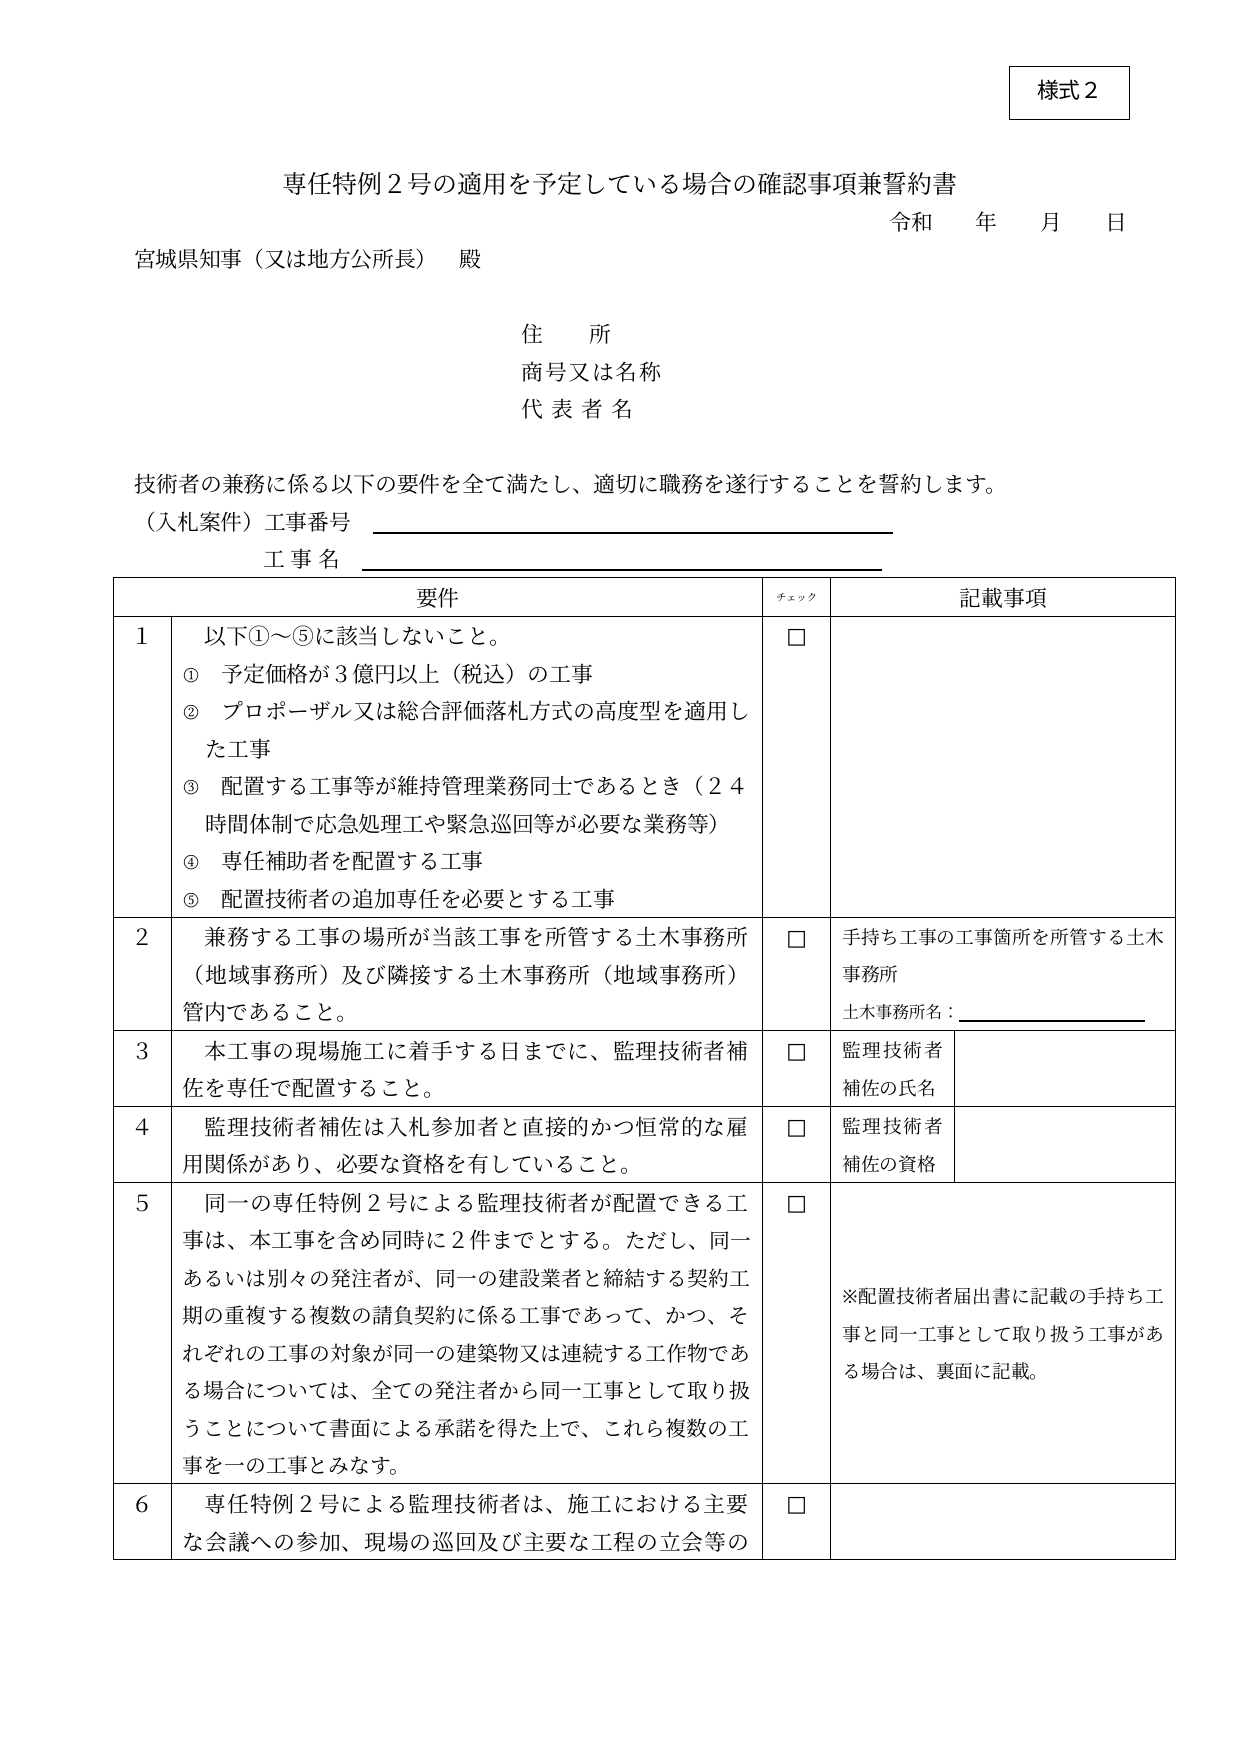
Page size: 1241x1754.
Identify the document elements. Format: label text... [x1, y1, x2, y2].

table_cell ４ [114, 1107, 171, 1182]
table_cell 監理技術者補佐の資格 [831, 1107, 954, 1182]
table_cell [955, 1107, 1175, 1182]
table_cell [172, 1484, 762, 1559]
table_cell 監理技術者補佐は入札参加者と直接的かつ恒常的な雇用関係があり、必要な資格を有していること。 [172, 1107, 762, 1182]
table_cell □ [763, 617, 830, 917]
text 商号又は名称 [522, 352, 1128, 389]
text （入札案件）工事番号 [112, 502, 1128, 539]
table_cell ※配置技術者届出書に記載の手持ち工事と同一工事として取り扱う工事がある場合は、裏面に記載。 [831, 1183, 1175, 1483]
table_cell [831, 1484, 1175, 1559]
table_cell □ [763, 1031, 830, 1106]
table_cell 同一の専任特例２号による監理技術者が配置できる工事は、本工事を含め同時に２件までとする。ただし、同一あるいは別々の発注者が、同一の建設業者と締結する契約工期の重複する複数の請負契約に係る工事であって、かつ、それぞれの工事の対象が同一の建築物又は連続する工作物である場合については、全ての発注者から同一工事として取り扱うことについて書面による承諾を得た上で、これら複数の工事を一の工事とみなす。 [172, 1183, 762, 1483]
table_header 記載事項 [831, 578, 1175, 616]
table_cell 兼務する工事の場所が当該工事を所管する土木事務所（地域事務所）及び隣接する土木事務所（地域事務所）管内であること。 [172, 918, 762, 1030]
table_cell □ [763, 1183, 830, 1483]
table_cell 以下①～⑤に該当しないこと。 ① 予定価格が３億円以上（税込）の工事 ② プロポーザル又は総合評価落札方式の高度型を適用した工事 ③ 配置する工事等が維持管理業務同士であるとき（２４時間体制で応急処理工や緊急巡回等が必要な業務等） ④ 専任補助者を配置する工事 ⑤ 配置技術者の追加専任を必要とする工事 [172, 617, 762, 917]
text 専任特例２号の適用を予定している場合の確認事項兼誓約書 [112, 164, 1128, 202]
table_cell 手持ち工事の工事箇所を所管する土木事務所 土木事務所名： [831, 918, 1175, 1030]
table_cell □ [763, 1484, 830, 1559]
table_header 要件 [114, 578, 762, 616]
table_cell ３ [114, 1031, 171, 1106]
table_cell ６ [114, 1484, 171, 1559]
text 宮城県知事（又は地方公所長） 殿 [112, 239, 1128, 277]
table_cell 監理技術者補佐の氏名 [831, 1031, 954, 1106]
text 代表者名 [522, 389, 1128, 427]
text 住所 [522, 314, 1128, 352]
table_cell ５ [114, 1183, 171, 1483]
table_cell 本工事の現場施工に着手する日までに、監理技術者補佐を専任で配置すること。 [172, 1031, 762, 1106]
table_cell ２ [114, 918, 171, 1030]
text 工 事 名 [112, 539, 1128, 577]
table_header チェック [763, 578, 830, 616]
text 令和 年 月 日 [112, 202, 1128, 239]
table_cell [831, 617, 1175, 917]
table_cell □ [763, 1107, 830, 1182]
text 技術者の兼務に係る以下の要件を全て満たし、適切に職務を遂行することを誓約します。 [112, 464, 1128, 502]
table_cell １ [114, 617, 171, 917]
table_cell □ [763, 918, 830, 1030]
table_cell [955, 1031, 1175, 1106]
